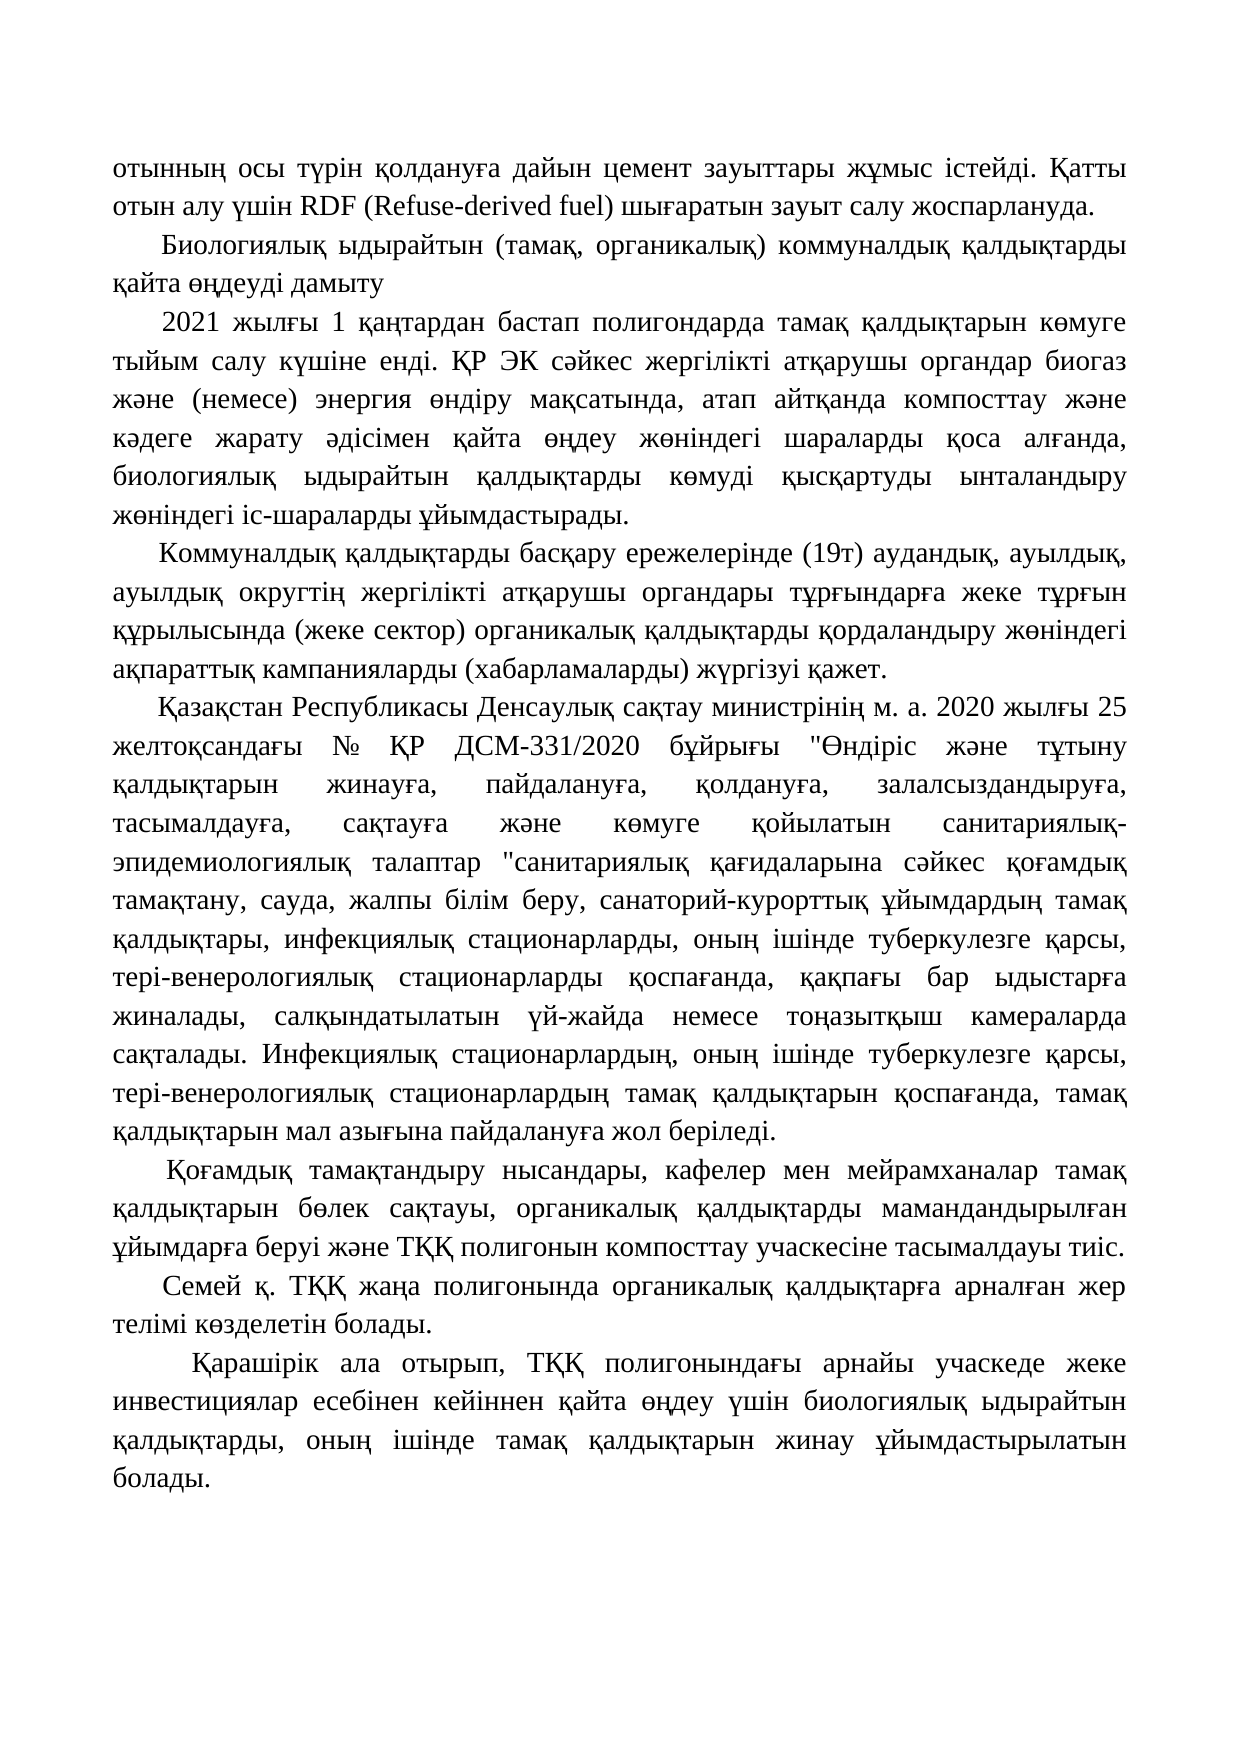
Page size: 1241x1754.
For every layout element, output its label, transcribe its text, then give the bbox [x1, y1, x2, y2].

text Коммуналдық қалдықтарды басқару ережелерінде (19т) аудандық, ауылдық, ауылдық округтің жергілікті атқарушы органдары тұрғындарға жеке тұрғын құрылысында (жеке сектор) органикалық қалдықтарды қордаландыру жөніндегі ақпараттық кампанияларды (хабарламаларды) жүргізуі қажет. [112, 535, 1128, 684]
text Қазақстан Республикасы Денсаулық сақтау министрінің м. а. 2020 жылғы 25 желтоқсандағы № ҚР ДСМ-331/2020 бұйрығы "Өндіріс және тұтыну қалдықтарын жинауға, пайдалануға, қолдануға, залалсыздандыруға, тасымалдауға, сақтауға және көмуге қойылатын санитариялық-эпидемиологиялық талаптар "санитариялық қағидаларына сәйкес қоғамдық тамақтану, сауда, жалпы білім беру, санаторий-курорттық ұйымдардың тамақ қалдықтары, инфекциялық стационарларды, оның ішінде туберкулезге қарсы, тері-венерологиялық стационарларды қоспағанда, қақпағы бар ыдыстарға жиналады, салқындатылатын үй-жайда немесе тоңазытқыш камераларда сақталады. Инфекциялық стационарлардың, оның ішінде туберкулезге қарсы, тері-венерологиялық стационарлардың тамақ қалдықтарын қоспағанда, тамақ қалдықтарын мал азығына пайдалануға жол беріледі. [112, 689, 1128, 1147]
text Қарашірік ала отырып, ТҚҚ полигонындағы арнайы учаскеде жеке инвестициялар есебінен кейіннен қайта өңдеу үшін биологиялық ыдырайтын қалдықтарды, оның ішінде тамақ қалдықтарын жинау ұйымдастырылатын болады. [112, 1345, 1128, 1494]
text Семей қ. ТҚҚ жаңа полигонында органикалық қалдықтарға арналған жер телімі көзделетін болады. [112, 1268, 1128, 1340]
text 2021 жылғы 1 қаңтардан бастап полигондарда тамақ қалдықтарын көмуге тыйым салу күшіне енді. ҚР ЭК сәйкес жергілікті атқарушы органдар биогаз және (немесе) энергия өндіру мақсатында, атап айтқанда компосттау және кәдеге жарату әдісімен қайта өңдеу жөніндегі шараларды қоса алғанда, биологиялық ыдырайтын қалдықтарды көмуді қысқартуды ынталандыру жөніндегі іс-шараларды ұйымдастырады. [112, 304, 1128, 530]
text Қоғамдық тамақтандыру нысандары, кафелер мен мейрамханалар тамақ қалдықтарын бөлек сақтауы, органикалық қалдықтарды мамандандырылған ұйымдарға беруі және ТҚҚ полигонын компосттау учаскесіне тасымалдауы тиіс. [112, 1152, 1128, 1263]
text Биологиялық ыдырайтын (тамақ, органикалық) коммуналдық қалдықтарды қайта өңдеуді дамыту [112, 227, 1128, 299]
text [112, 150, 1128, 222]
